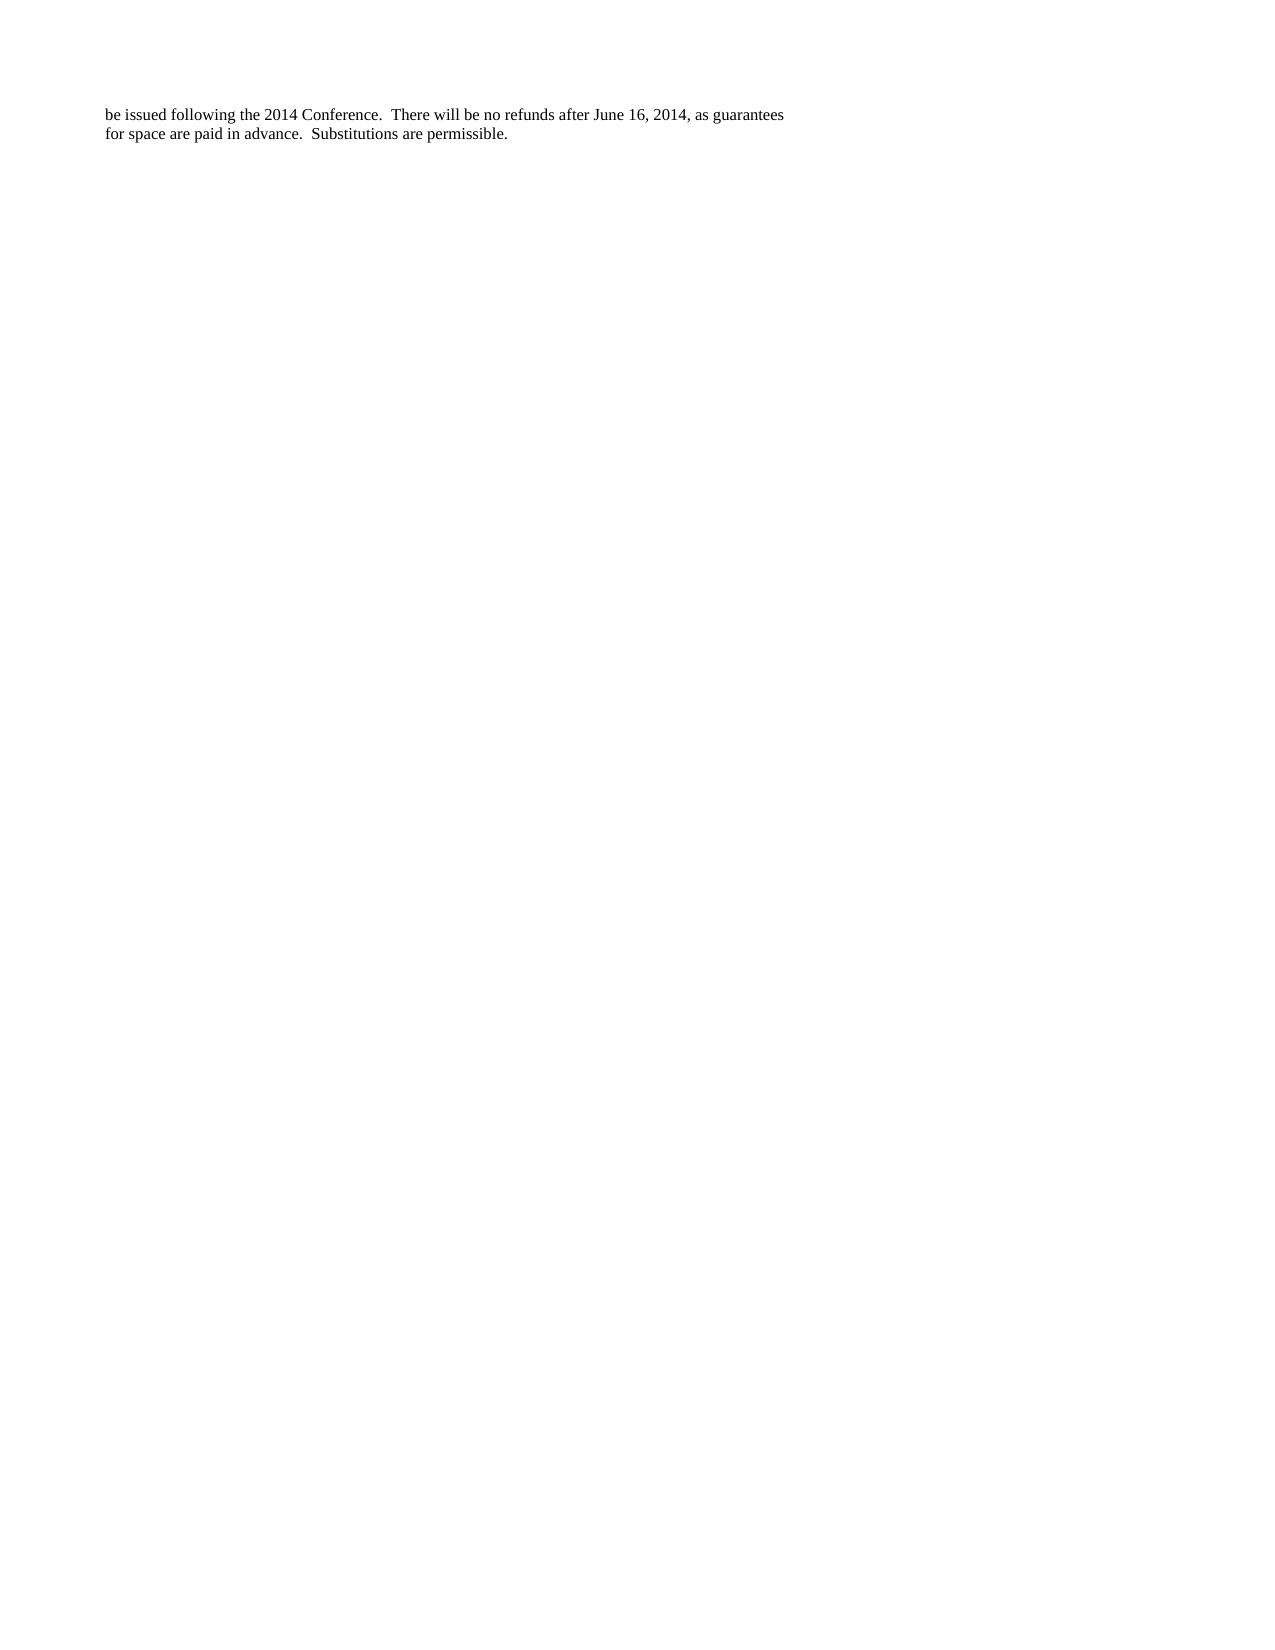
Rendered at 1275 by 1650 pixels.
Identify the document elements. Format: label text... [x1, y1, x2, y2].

text for space are paid in advance. Substitutions are permissible. [105, 124, 1065, 143]
text be issued following the 2014 Conference. There will be no refunds after June 16, 2014, as guarantees [105, 105, 1065, 124]
